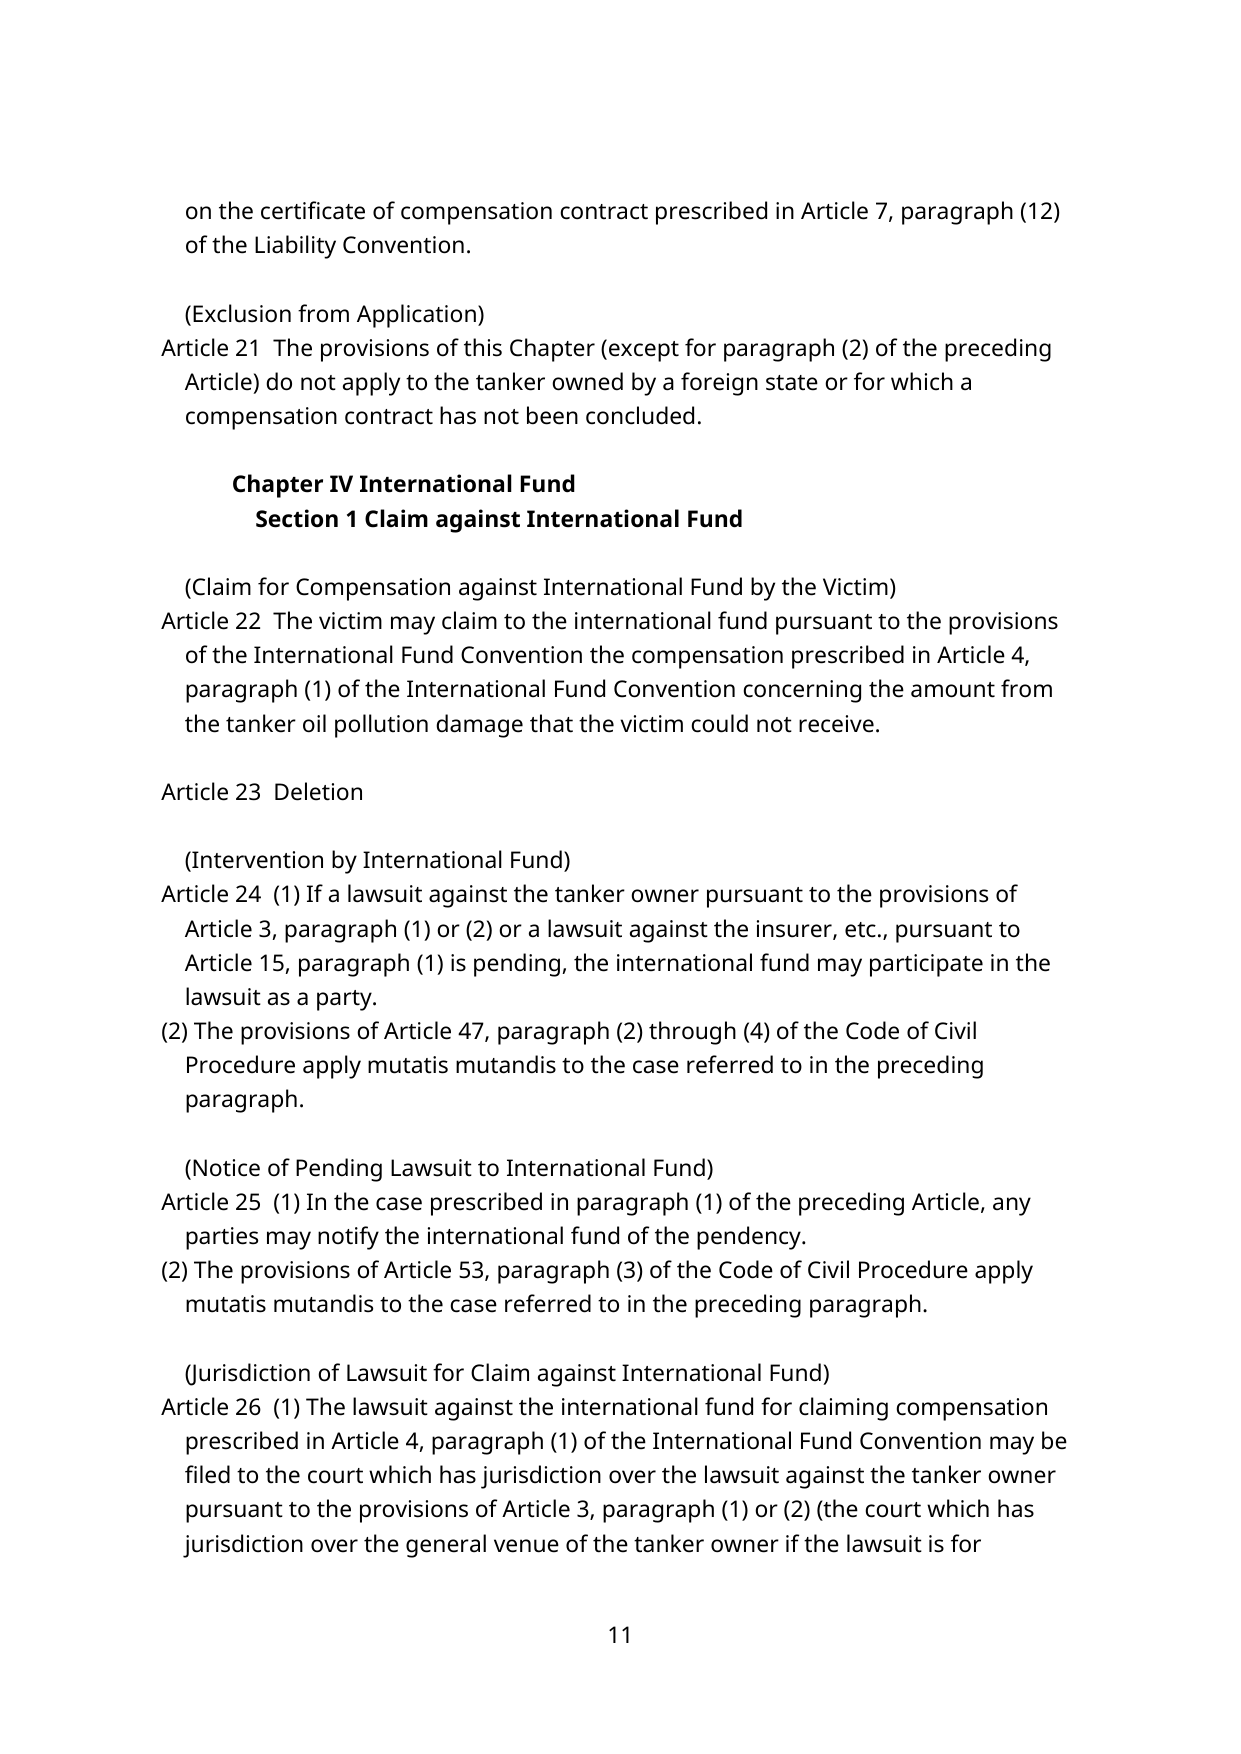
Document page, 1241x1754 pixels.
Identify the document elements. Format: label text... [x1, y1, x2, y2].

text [161, 1389, 1079, 1560]
text Article 25 (1) In the case prescribed in paragraph (1) of the preceding Article, any parties may notify the international fund of the pendency. [161, 1184, 1079, 1253]
text Article 23 Deletion [161, 774, 1079, 809]
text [161, 194, 1079, 262]
text Article 21 The provisions of this Chapter (except for paragraph (2) of the preceding Article) do not apply to the tanker owned by a foreign state or for which a compensation contract has not been concluded. [161, 330, 1079, 433]
text (Jurisdiction of Lawsuit for Claim against International Fund) [184, 1355, 1079, 1389]
text Article 24 (1) If a lawsuit against the tanker owner pursuant to the provisions of Article 3, paragraph (1) or (2) or a lawsuit against the insurer, etc., pursuant to Article 15, paragraph (1) is pending, the international fund may participate in the lawsuit as a party. [161, 877, 1079, 1014]
text (Claim for Compensation against International Fund by the Victim) [184, 569, 1079, 604]
text Section 1 Claim against International Fund [253, 501, 1079, 535]
text (Intervention by International Fund) [184, 843, 1079, 877]
text (Notice of Pending Lawsuit to International Fund) [184, 1150, 1079, 1184]
text Chapter IV International Fund [230, 467, 1079, 501]
text (2) The provisions of Article 53, paragraph (3) of the Code of Civil Procedure apply mutatis mutandis to the case referred to in the preceding paragraph. [161, 1253, 1079, 1321]
text (Exclusion from Application) [184, 296, 1079, 330]
text (2) The provisions of Article 47, paragraph (2) through (4) of the Code of Civil Procedure apply mutatis mutandis to the case referred to in the preceding paragraph. [161, 1014, 1079, 1116]
text Article 22 The victim may claim to the international fund pursuant to the provisions of the International Fund Convention the compensation prescribed in Article 4, paragraph (1) of the International Fund Convention concerning the amount from the tanker oil pollution damage that the victim could not receive. [161, 604, 1079, 740]
